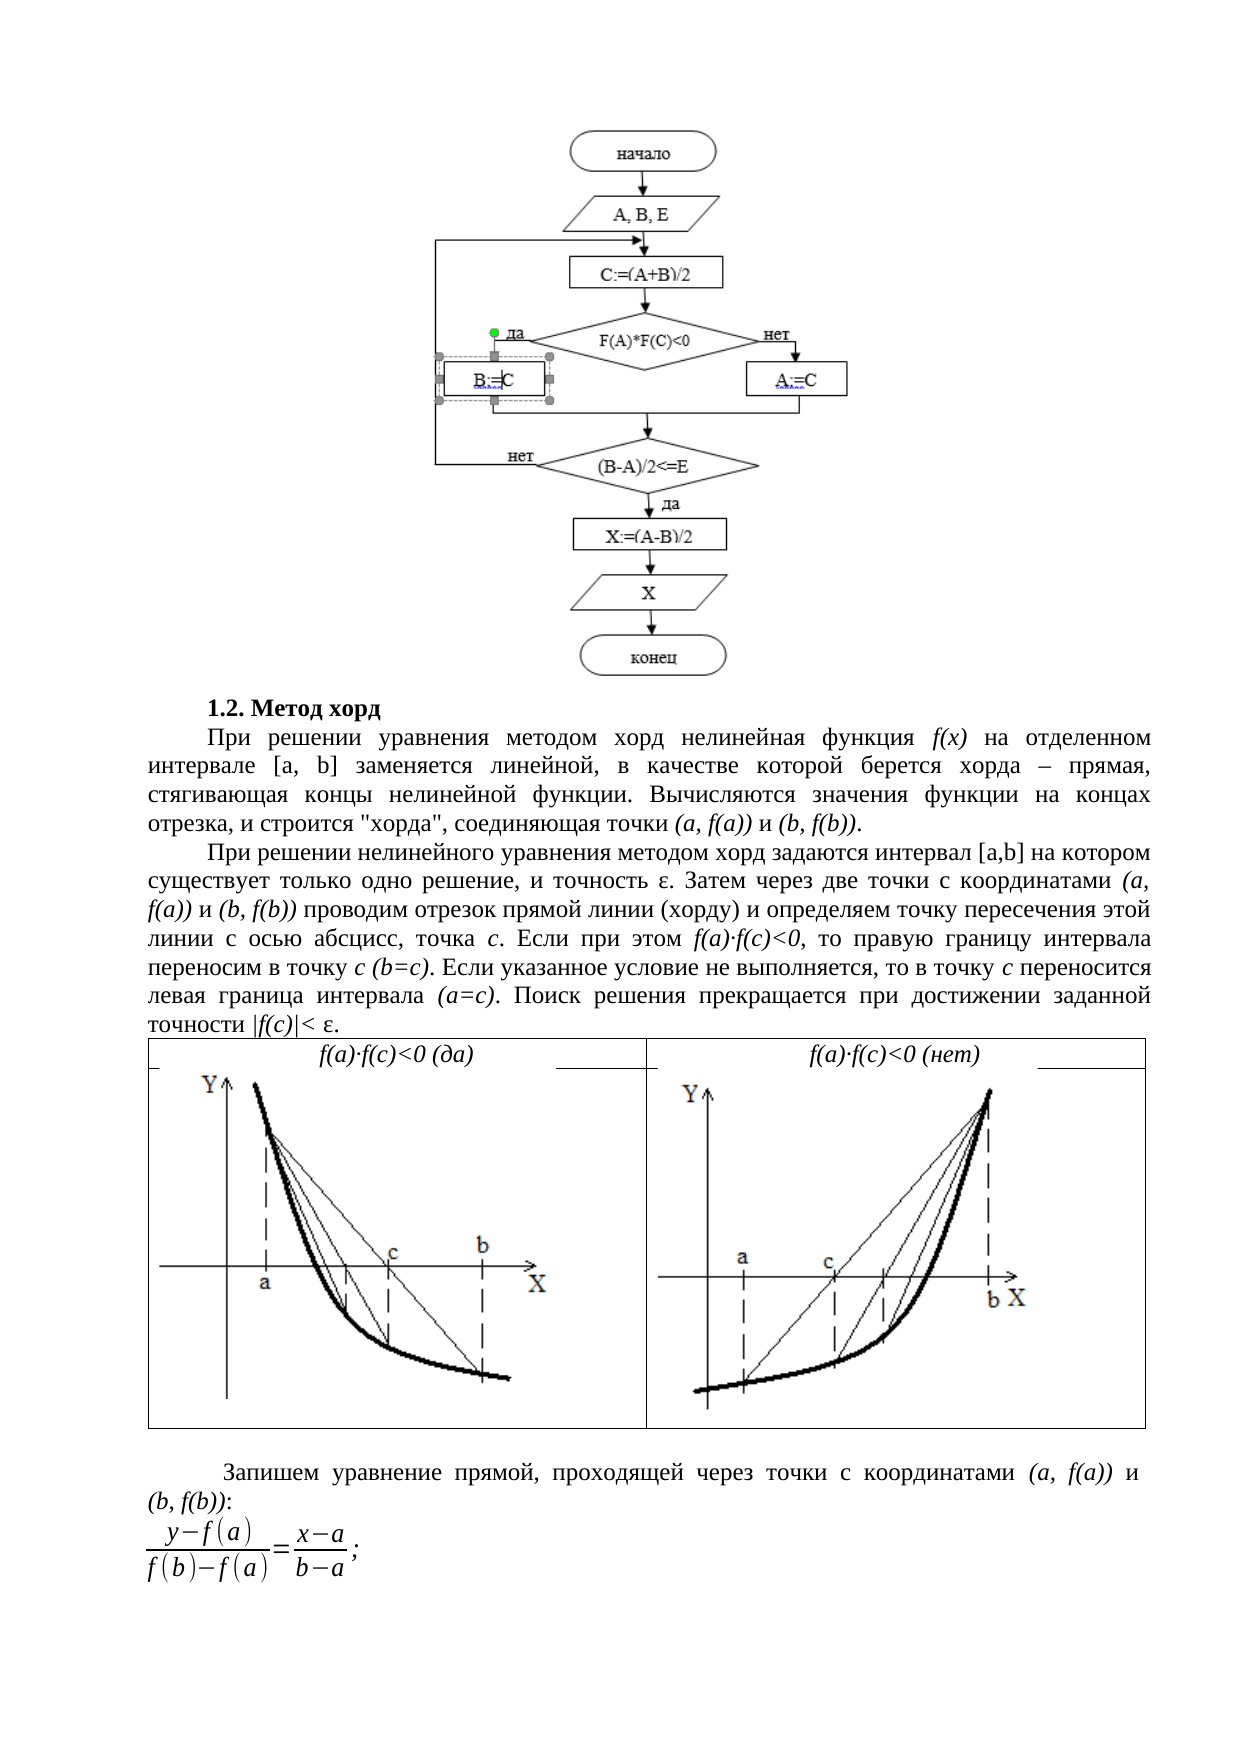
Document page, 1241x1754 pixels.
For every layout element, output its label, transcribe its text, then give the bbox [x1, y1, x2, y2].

text При решении уравнения методом хорд нелинейная функция f(x) на отделенном интервале [a, b] заменяется линейной, в качестве которой берется хорда – прямая, стягивающая концы нелинейной функции. Вычисляются значения функции на концах отрезка, и строится "хорда", соединяющая точки (a, f(a)) и (b, f(b)). [148, 722, 1152, 837]
text Запишем уравнение прямой, проходящей через точки с координатами (a, f(a)) и (b, f(b)): [148, 1457, 1152, 1515]
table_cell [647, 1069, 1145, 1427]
picture [657, 1068, 1038, 1419]
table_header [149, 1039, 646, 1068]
picture [159, 1068, 557, 1399]
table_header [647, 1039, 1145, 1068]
picture [361, 118, 938, 694]
text 1.2. Метод хорд [148, 693, 1152, 722]
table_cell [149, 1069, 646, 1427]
text При решении нелинейного уравнения методом хорд задаются интервал [a,b] на котором существует только одно решение, и точность ε. Затем через две точки с координатами (a, f(a)) и (b, f(b)) проводим отрезок прямой линии (хорду) и определяем точку пересечения этой линии с осью абсцисс, точка c. Если при этом f(a)∙f(c)<0, то правую границу интервала переносим в точку с (b=c). Если указанное условие не выполняется, то в точку c переносится левая граница интервала (а=с). Поиск решения прекращается при достижении заданной точности |f(c)|< ε. [148, 837, 1152, 1038]
